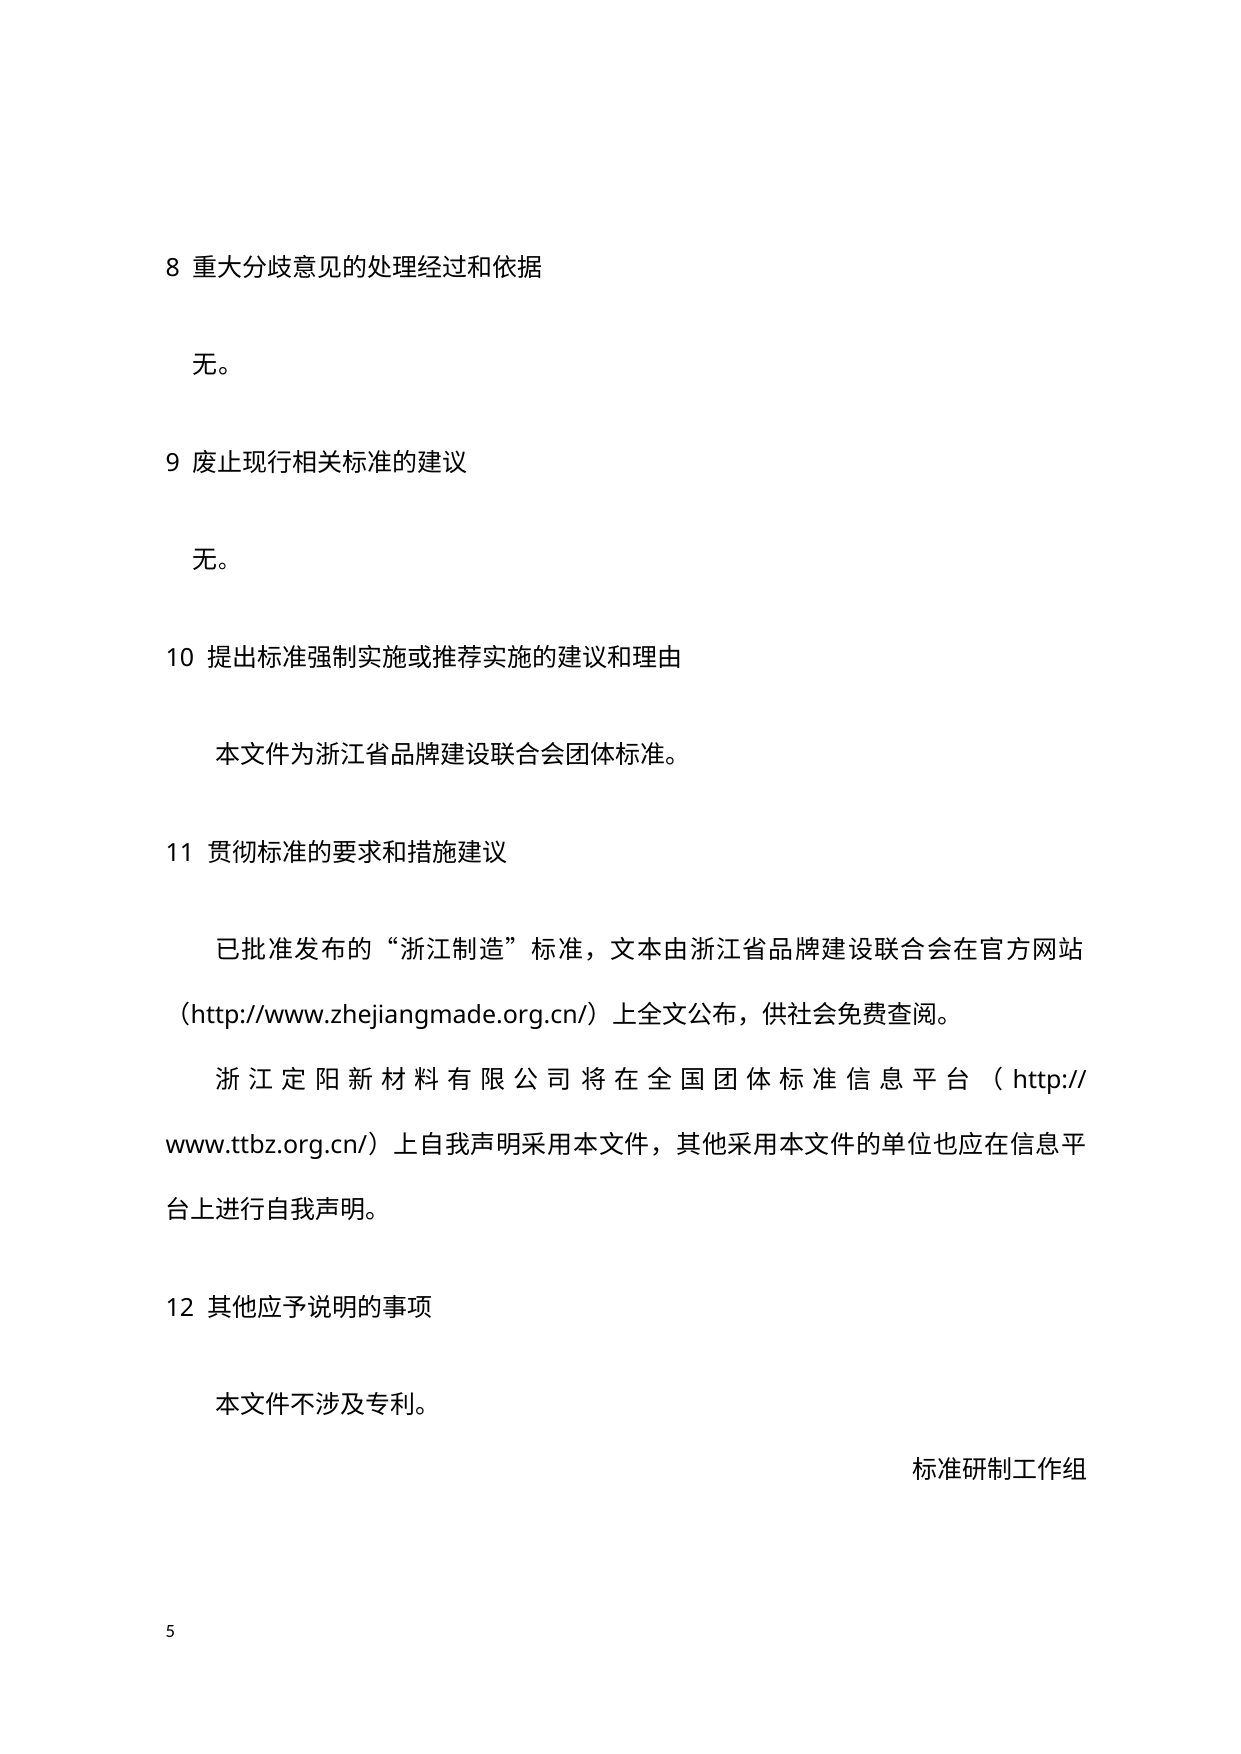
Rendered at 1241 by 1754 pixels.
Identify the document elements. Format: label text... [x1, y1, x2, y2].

text 无。 [165, 330, 1087, 395]
list 8 重大分歧意见的处理经过和依据 [165, 233, 1087, 298]
text 无。 [165, 525, 1087, 590]
text 已批准发布的“浙江制造”标准，文本由浙江省品牌建设联合会在官方网站（http://www.zhejiangmade.org.cn/）上全文公布，供社会免费查阅。 [165, 915, 1087, 1045]
list 9 废止现行相关标准的建议 [165, 428, 1087, 493]
text 标准研制工作组 [165, 1435, 1087, 1500]
text 本文件不涉及专利。 [165, 1370, 1087, 1435]
text 本文件为浙江省品牌建设联合会团体标准。 [165, 720, 1087, 785]
text 浙江定阳新材料有限公司将在全国团体标准信息平台（http://www.ttbz.org.cn/）上自我声明采用本文件，其他采用本文件的单位也应在信息平台上进行自我声明。 [165, 1045, 1087, 1240]
list 12 其他应予说明的事项 [165, 1273, 1087, 1338]
list 10 提出标准强制实施或推荐实施的建议和理由 [165, 623, 1087, 688]
list 11 贯彻标准的要求和措施建议 [165, 818, 1087, 883]
